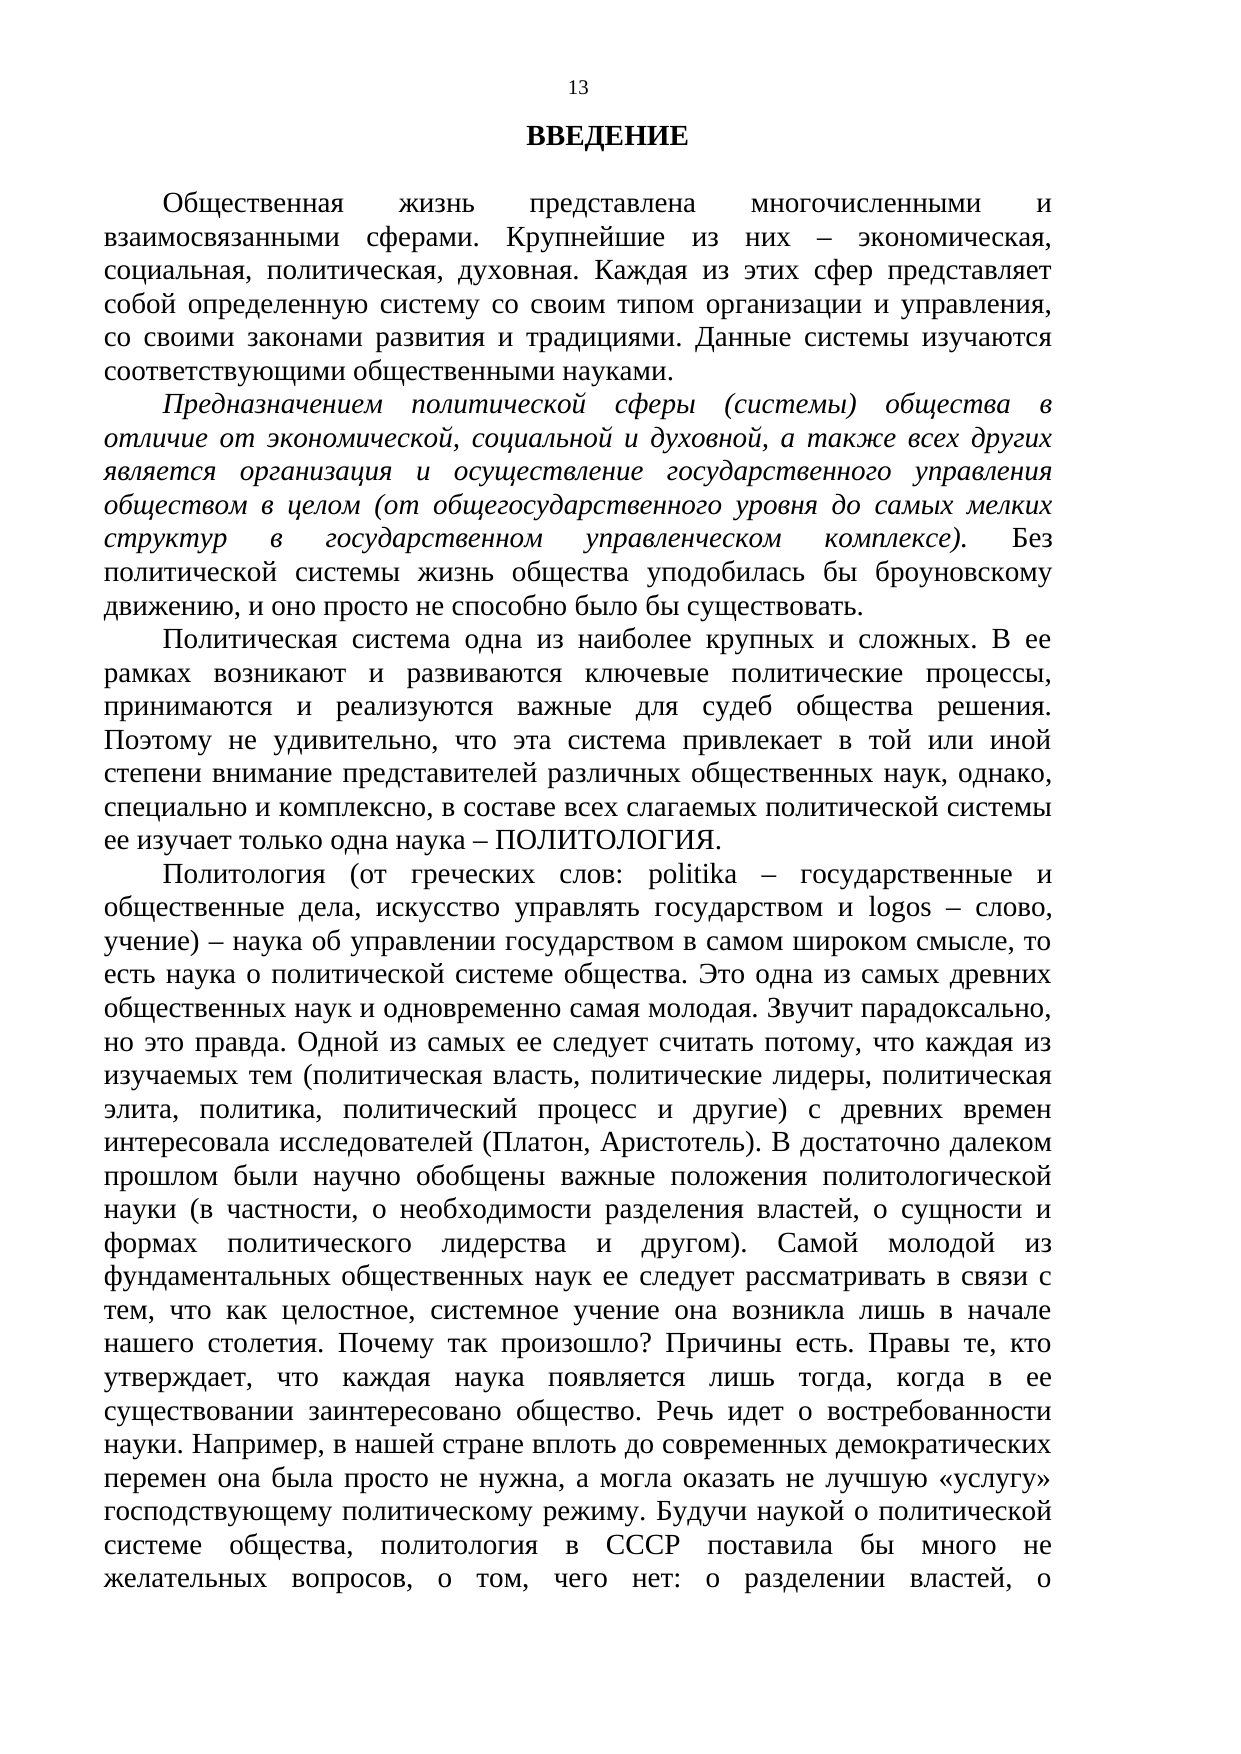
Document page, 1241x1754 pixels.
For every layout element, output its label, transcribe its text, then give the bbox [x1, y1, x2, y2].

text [103, 856, 1053, 1594]
text Предназначением политической сферы (системы) общества в отличие от экономической, социальной и духовной, а также всех других является организация и осуществление государственного управления обществом в целом (от общегосударственного уровня до самых мелких структур в государственном управленческом комплексе). Без политической системы жизнь общества уподобилась бы броуновскому движению, и оно просто не способно было бы существовать. [103, 386, 1053, 621]
text Общественная жизнь представлена многочисленными и взаимосвязанными сферами. Крупнейшие из них – экономическая, социальная, политическая, духовная. Каждая из этих сфер представляет собой определенную систему со своим типом организации и управления, со своими законами развития и традициями. Данные системы изучаются соответствующими общественными науками. [103, 185, 1053, 386]
text ВВЕДЕНИЕ [103, 118, 1053, 152]
text Политическая система одна из наиболее крупных и сложных. В ее рамках возникают и развиваются ключевые политические процессы, принимаются и реализуются важные для судеб общества решения. Поэтому не удивительно, что эта система привлекает в той или иной степени внимание представителей различных общественных наук, однако, специально и комплексно, в составе всех слагаемых политической системы ее изучает только одна наука – ПОЛИТОЛОГИЯ. [103, 621, 1053, 856]
